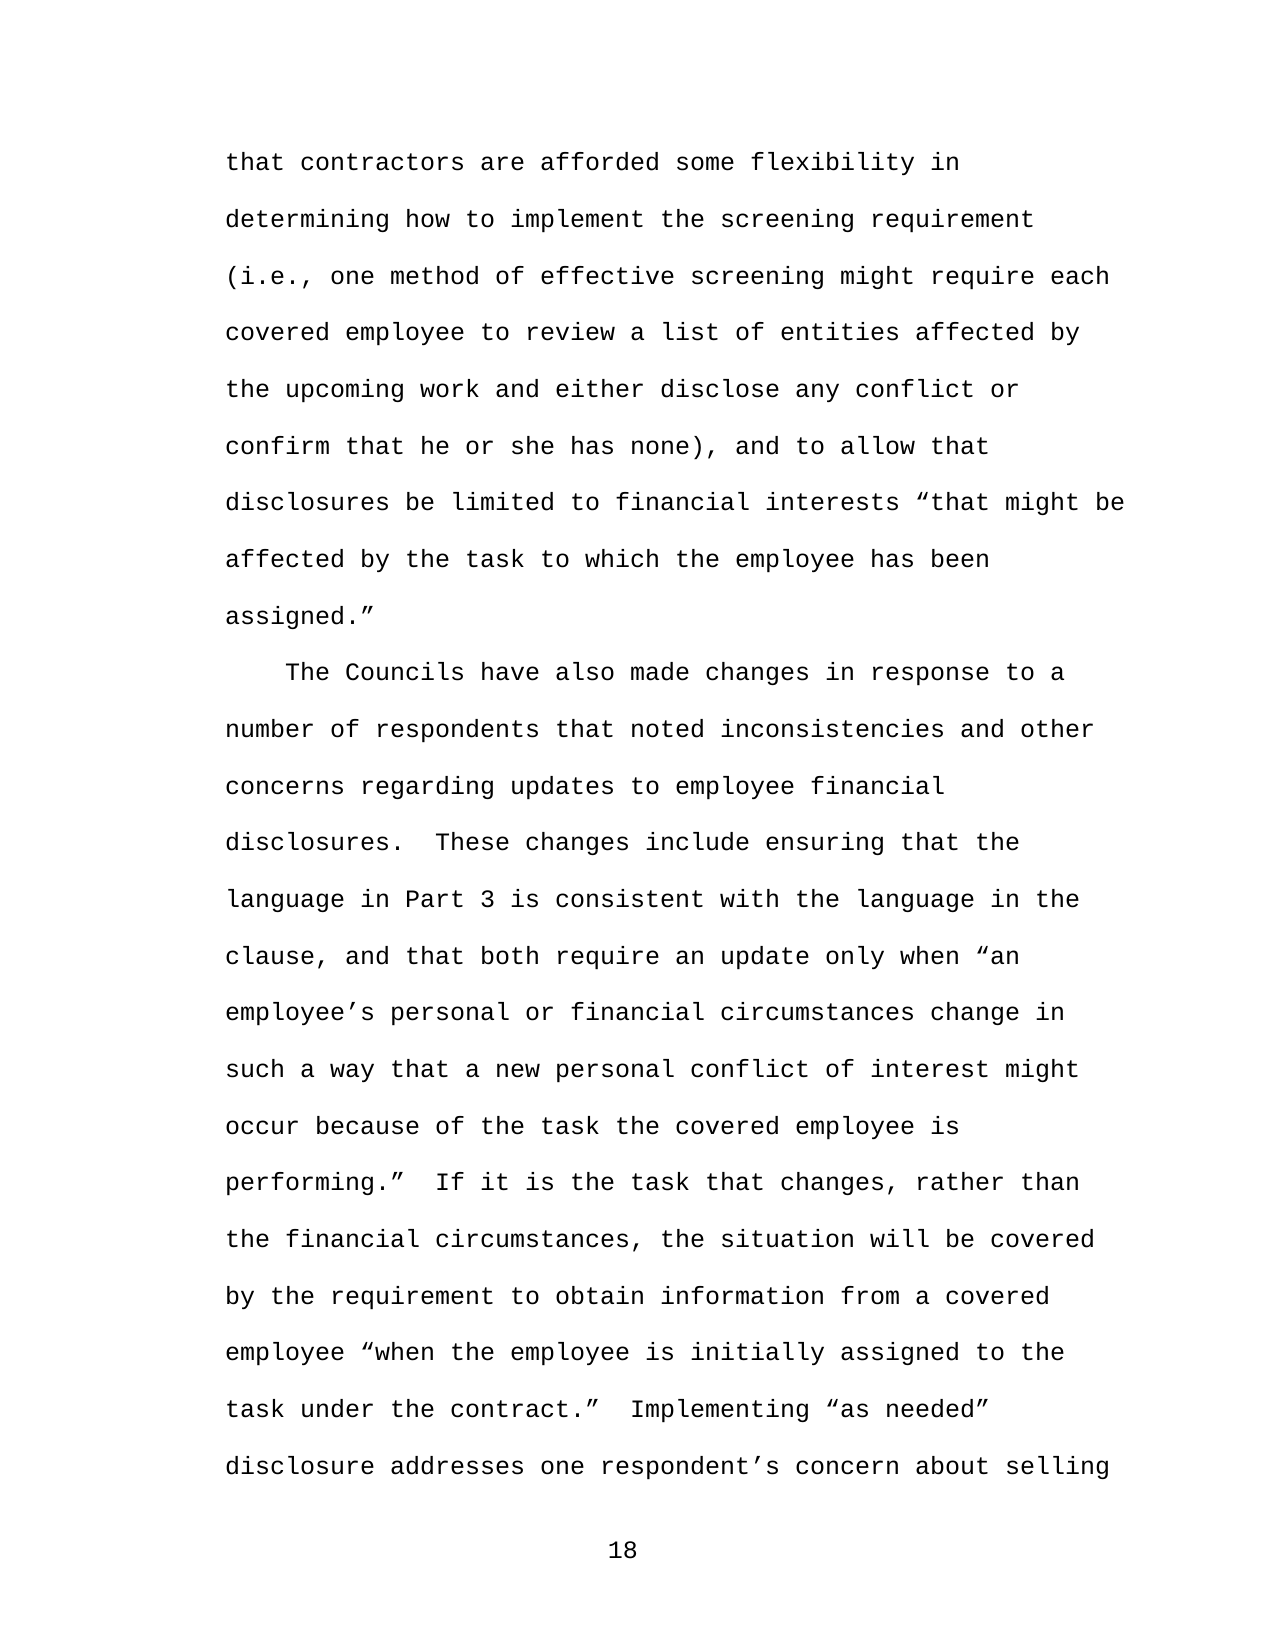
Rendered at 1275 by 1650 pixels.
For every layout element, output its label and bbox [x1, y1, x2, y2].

text [225, 660, 1125, 1482]
text [225, 150, 1125, 632]
